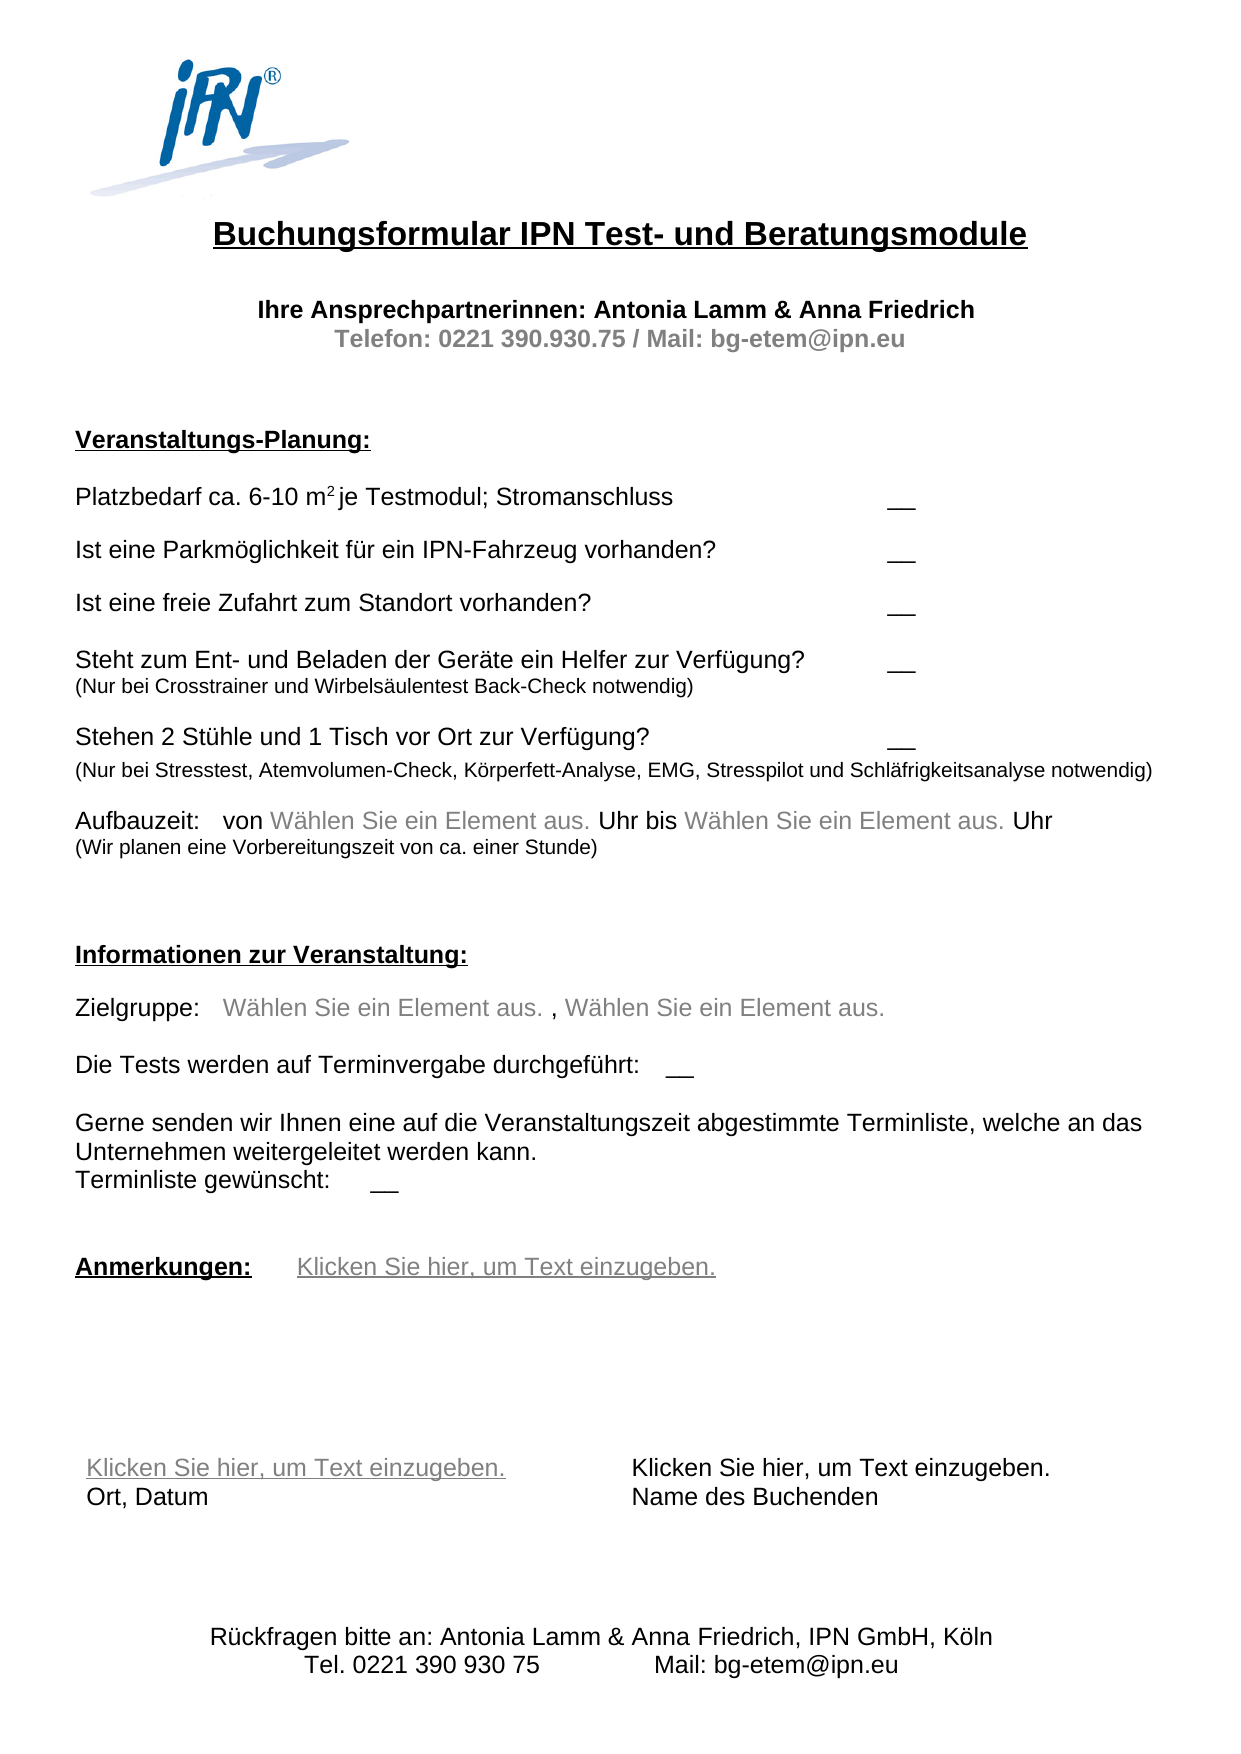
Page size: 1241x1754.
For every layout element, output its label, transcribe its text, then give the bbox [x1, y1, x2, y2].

table_header [75, 1453, 620, 1481]
subtitle Buchungsformular IPN Test- und Beratungsmodule [75, 214, 1165, 252]
text Zielgruppe: , [75, 993, 1165, 1021]
text Informationen zur Veranstaltung: [75, 940, 1165, 969]
text Gerne senden wir Ihnen eine auf die Veranstaltungszeit abgestimmte Terminliste, welche an das Unternehmen weitergeleitet werden kann. [75, 1108, 1165, 1165]
subtitle Veranstaltungs-Planung: [75, 425, 1165, 454]
subtitle Ist eine freie Zufahrt zum Standort vorhanden? [75, 588, 1165, 617]
subtitle Ist eine Parkmöglichkeit für ein IPN-Fahrzeug vorhanden? [75, 535, 1165, 564]
subtitle Steht zum Ent- und Beladen der Geräte ein Helfer zur Verfügung? [75, 645, 1165, 674]
text Platzbedarf ca. 6-10 m2 je Testmodul; Stromanschluss [75, 482, 1165, 511]
text (Nur bei Crosstrainer und Wirbelsäulentest Back-Check notwendig) [75, 674, 1165, 698]
text Aufbauzeit: von Uhr bis Uhr [75, 806, 1165, 834]
text (Nur bei Stresstest, Atemvolumen-Check, Körperfett-Analyse, EMG, Stresspilot und Schläfrigkeitsanalyse notwendig) [75, 758, 1165, 782]
table_cell Name des Buchenden [620, 1481, 1165, 1510]
text Terminliste gewünscht: [75, 1165, 1165, 1194]
picture [90, 59, 350, 202]
subtitle Stehen 2 Stühle und 1 Tisch vor Ort zur Verfügung? [75, 722, 1165, 751]
table_cell Ort, Datum [75, 1481, 620, 1510]
text (Wir planen eine Vorbereitungszeit von ca. einer Stunde) [75, 834, 1165, 858]
text Anmerkungen: [75, 1251, 1165, 1280]
text Die Tests werden auf Terminvergabe durchgeführt: [75, 1050, 1165, 1079]
subtitle Ihre Ansprechpartnerinnen: Antonia Lamm & Anna Friedrich Telefon: 0221 390.930.75 / Mail: bg-etem@ipn.eu [75, 296, 1165, 353]
